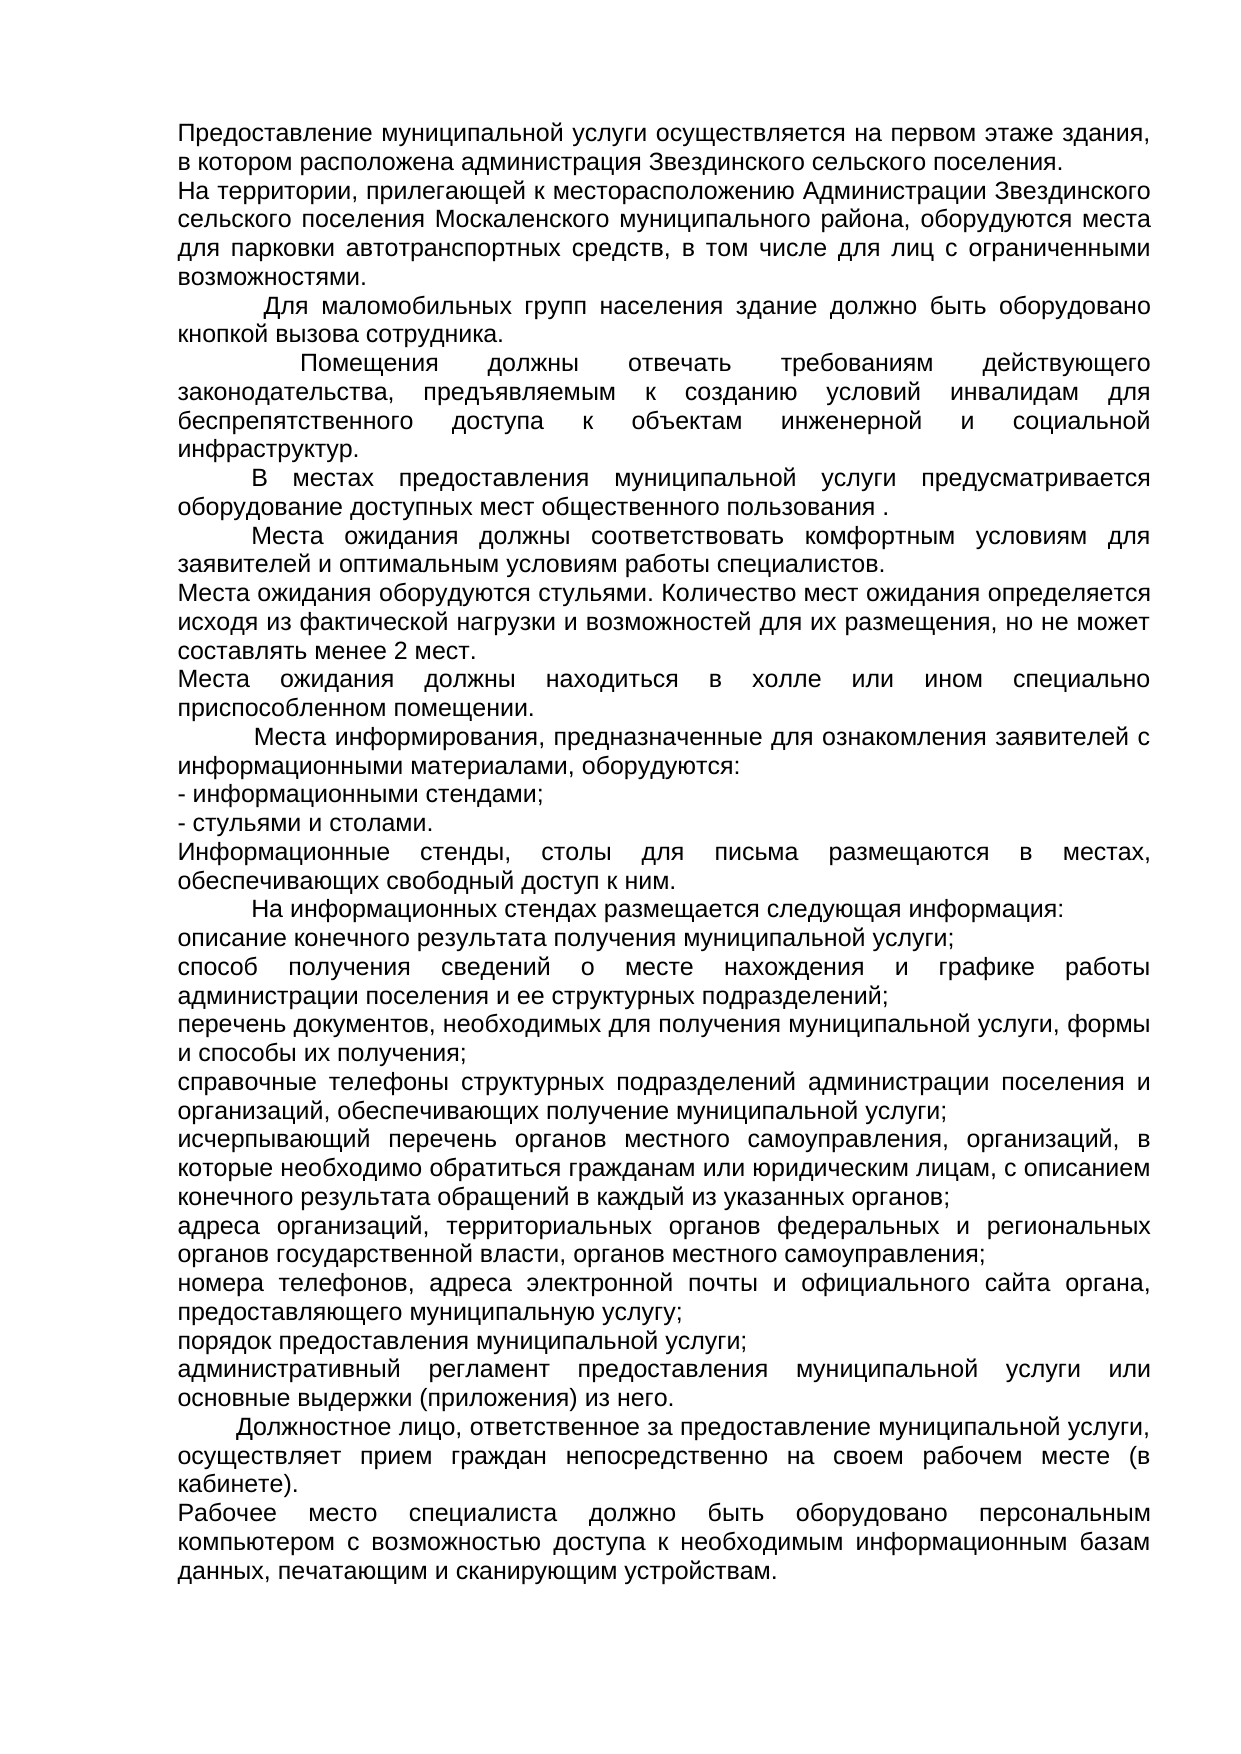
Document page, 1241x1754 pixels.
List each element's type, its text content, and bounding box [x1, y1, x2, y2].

text справочные телефоны структурных подразделений администрации поселения и организаций, обеспечивающих получение муниципальной услуги; [177, 1067, 1152, 1124]
text номера телефонов, адреса электронной почты и официального сайта органа, предоставляющего муниципальную услугу; [177, 1268, 1152, 1326]
text Для маломобильных групп населения здание должно быть оборудовано кнопкой вызова сотрудника. [177, 291, 1152, 348]
text Рабочее место специалиста должно быть оборудовано персональным компьютером с возможностью доступа к необходимым информационным базам данных, печатающим и сканирующим устройствам. [177, 1498, 1152, 1584]
text Должностное лицо, ответственное за предоставление муниципальной услуги, осуществляет прием граждан непосредственно на своем рабочем месте (в кабинете). [177, 1412, 1152, 1498]
text перечень документов, необходимых для получения муниципальной услуги, формы и способы их получения; [177, 1009, 1152, 1067]
text Места ожидания должны находиться в холле или ином специально приспособленном помещении. [177, 664, 1152, 722]
text В местах предоставления муниципальной услуги предусматривается оборудование доступных мест общественного пользования . [177, 463, 1152, 521]
text административный регламент предоставления муниципальной услуги или основные выдержки (приложения) из него. [177, 1354, 1152, 1412]
text Помещения должны отвечать требованиям действующего законодательства, предъявляемым к созданию условий инвалидам для беспрепятственного доступа к объектам инженерной и социальной инфраструктур. [177, 348, 1152, 463]
text Места информирования, предназначенные для ознакомления заявителей с информационными материалами, оборудуются: [177, 722, 1152, 779]
text - информационными стендами; [177, 779, 1152, 808]
text Информационные стенды, столы для письма размещаются в местах, обеспечивающих свободный доступ к ним. [177, 837, 1152, 894]
text способ получения сведений о месте нахождения и графике работы администрации поселения и ее структурных подразделений; [177, 952, 1152, 1009]
text На информационных стендах размещается следующая информация: [177, 894, 1152, 923]
text Места ожидания должны соответствовать комфортным условиям для заявителей и оптимальным условиям работы специалистов. [177, 521, 1152, 578]
text - стульями и столами. [177, 808, 1152, 837]
text На территории, прилегающей к месторасположению Администрации Звездинского сельского поселения Москаленского муниципального района, оборудуются места для парковки автотранспортных средств, в том числе для лиц с ограниченными возможностями. [177, 176, 1152, 291]
text Места ожидания оборудуются стульями. Количество мест ожидания определяется исходя из фактической нагрузки и возможностей для их размещения, но не может составлять менее 2 мест. [177, 578, 1152, 664]
text исчерпывающий перечень органов местного самоуправления, организаций, в которые необходимо обратиться гражданам или юридическим лицам, с описанием конечного результата обращений в каждый из указанных органов; [177, 1124, 1152, 1211]
text описание конечного результата получения муниципальной услуги; [177, 923, 1152, 952]
text Предоставление муниципальной услуги осуществляется на первом этаже здания, в котором расположена администрация Звездинского сельского поселения. [177, 118, 1152, 176]
text адреса организаций, территориальных органов федеральных и региональных органов государственной власти, органов местного самоуправления; [177, 1211, 1152, 1268]
text порядок предоставления муниципальной услуги; [177, 1326, 1152, 1354]
